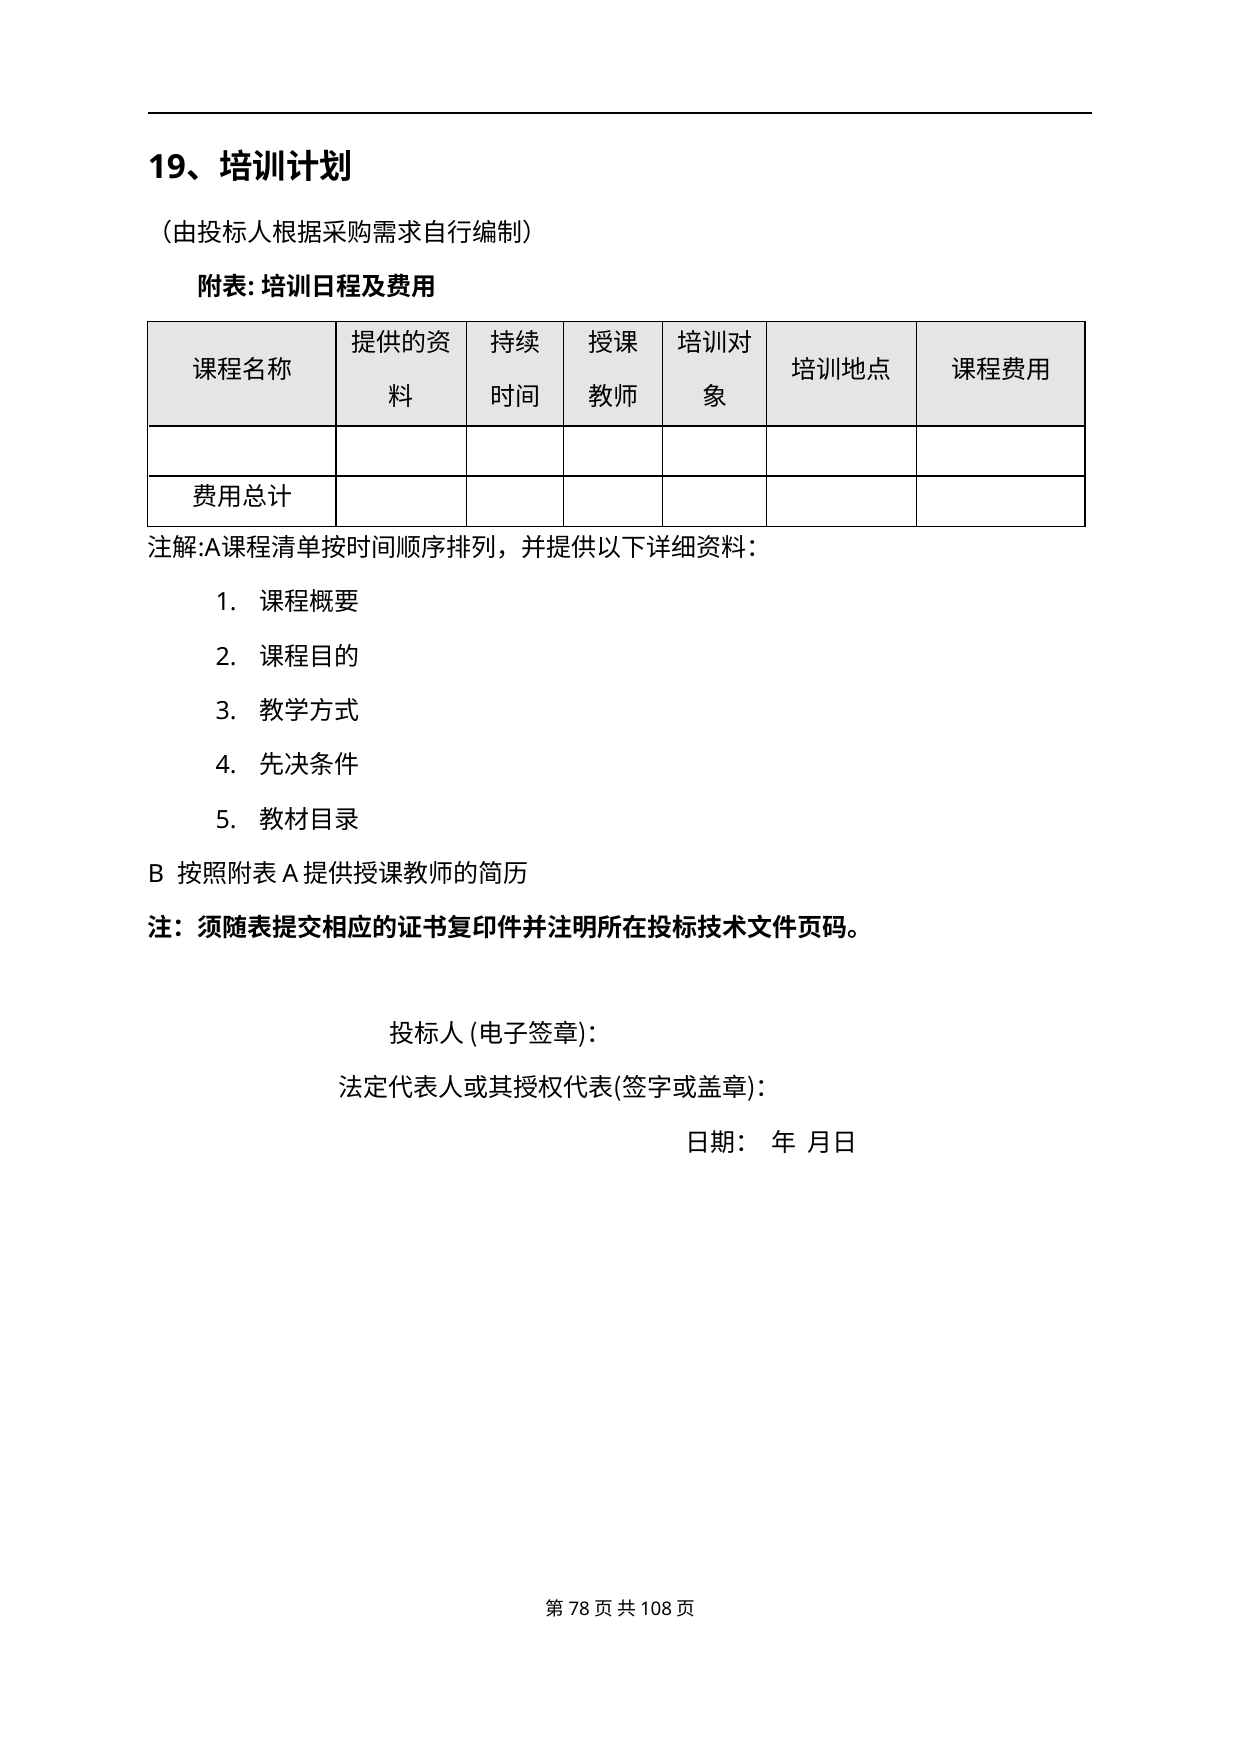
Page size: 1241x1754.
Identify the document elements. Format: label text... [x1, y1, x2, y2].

table_cell [767, 427, 916, 475]
text 日期： 年 月日 [148, 1122, 1092, 1158]
table_cell [663, 427, 766, 475]
table_cell [467, 477, 563, 526]
table_header 授课教师 [564, 322, 662, 425]
table_cell [663, 477, 766, 526]
text 19、培训计划 [148, 139, 1092, 188]
table_header 持续时间 [467, 322, 563, 425]
table_cell [564, 427, 662, 475]
table_cell [917, 427, 1084, 475]
table_cell [148, 426, 335, 475]
list 教材目录 [215, 799, 1092, 835]
list 教学方式 [215, 690, 1092, 727]
text 投标人 (电子签章)： [148, 1013, 1092, 1049]
text 注解:A 课程清单按时间顺序排列，并提供以下详细资料： [148, 527, 1092, 563]
text 法定代表人或其授权代表(签字或盖章)： [148, 1068, 1092, 1104]
table_cell [564, 477, 662, 526]
table_header 课程费用 [917, 322, 1084, 425]
list 课程目的 [215, 636, 1092, 672]
text （由投标人根据采购需求自行编制） [148, 212, 1092, 248]
table_cell [337, 427, 466, 475]
table_header 提供的资料 [337, 322, 466, 425]
table_header 培训对象 [663, 322, 766, 425]
text 注：须随表提交相应的证书复印件并注明所在投标技术文件页码。 [148, 908, 1092, 944]
table_header 培训地点 [767, 322, 916, 425]
text B 按照附表A提供授课教师的简历 [148, 853, 1092, 890]
text 附表: 培训日程及费用 [148, 266, 1092, 303]
table_cell 费用总计 [148, 476, 335, 526]
table_cell [767, 477, 916, 526]
list 先决条件 [215, 745, 1092, 781]
table_cell [917, 477, 1084, 526]
table_cell [467, 427, 563, 475]
list 课程概要 [215, 582, 1092, 618]
table_cell [337, 477, 466, 526]
table_header 课程名称 [148, 322, 335, 425]
